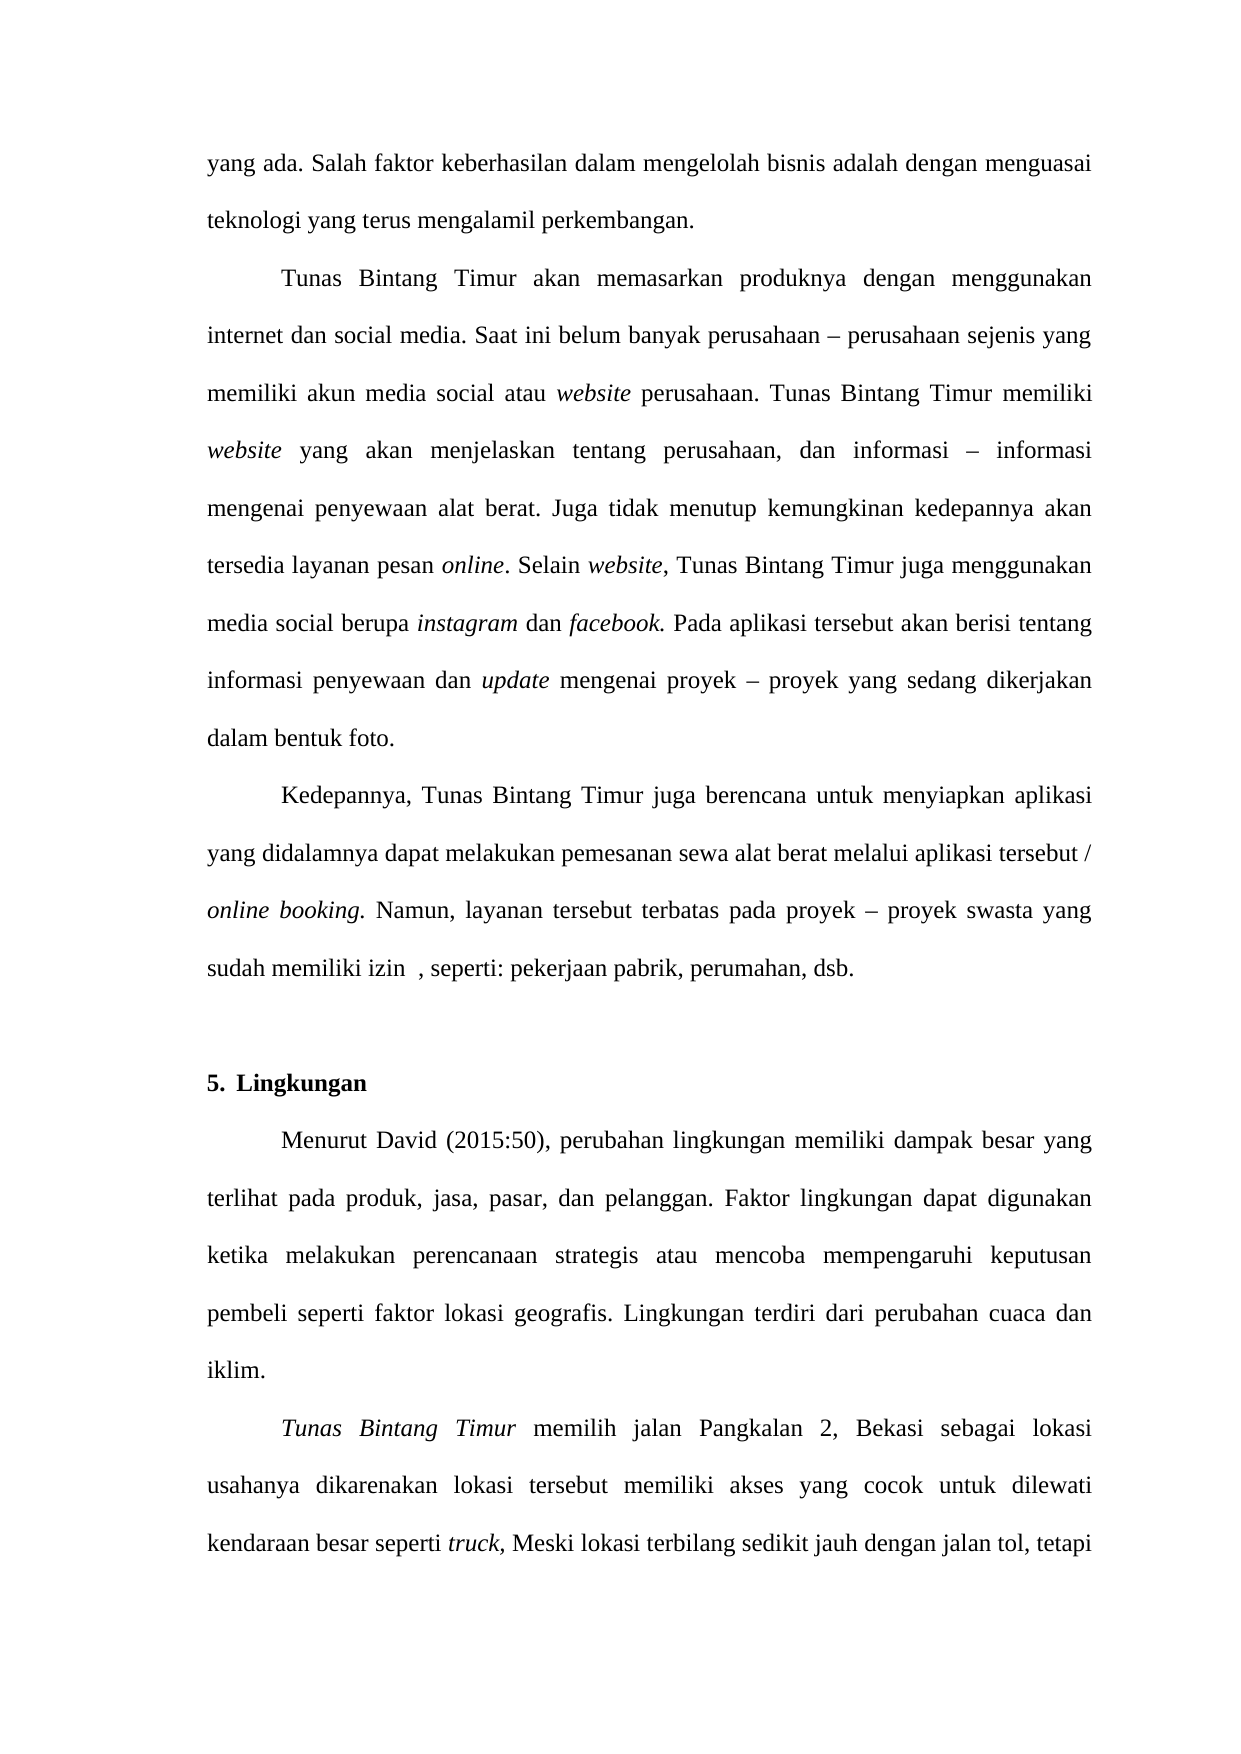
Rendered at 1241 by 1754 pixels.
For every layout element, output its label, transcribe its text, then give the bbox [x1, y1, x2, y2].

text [207, 148, 1092, 234]
text Kedepannya, Tunas Bintang Timur juga berencana untuk menyiapkan aplikasi yang didalamnya dapat melakukan pemesanan sewa alat berat melalui aplikasi tersebut / online booking. Namun, layanan tersebut terbatas pada proyek – proyek swasta yang sudah memiliki izin , seperti: pekerjaan pabrik, perumahan, dsb. [207, 780, 1092, 981]
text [207, 1413, 1092, 1556]
text Menurut David (2015:50), perubahan lingkungan memiliki dampak besar yang terlihat pada produk, jasa, pasar, dan pelanggan. Faktor lingkungan dapat digunakan ketika melakukan perencanaan strategis atau mencoba mempengaruhi keputusan pembeli seperti faktor lokasi geografis. Lingkungan terdiri dari perubahan cuaca dan iklim. [207, 1125, 1092, 1384]
list Lingkungan [207, 1068, 1092, 1096]
text Tunas Bintang Timur akan memasarkan produknya dengan menggunakan internet dan social media. Saat ini belum banyak perusahaan – perusahaan sejenis yang memiliki akun media social atau website perusahaan. Tunas Bintang Timur memiliki website yang akan menjelaskan tentang perusahaan, dan informasi – informasi mengenai penyewaan alat berat. Juga tidak menutup kemungkinan kedepannya akan tersedia layanan pesan online. Selain website, Tunas Bintang Timur juga menggunakan media social berupa instagram dan facebook. Pada aplikasi tersebut akan berisi tentang informasi penyewaan dan update mengenai proyek – proyek yang sedang dikerjakan dalam bentuk foto. [207, 263, 1092, 751]
